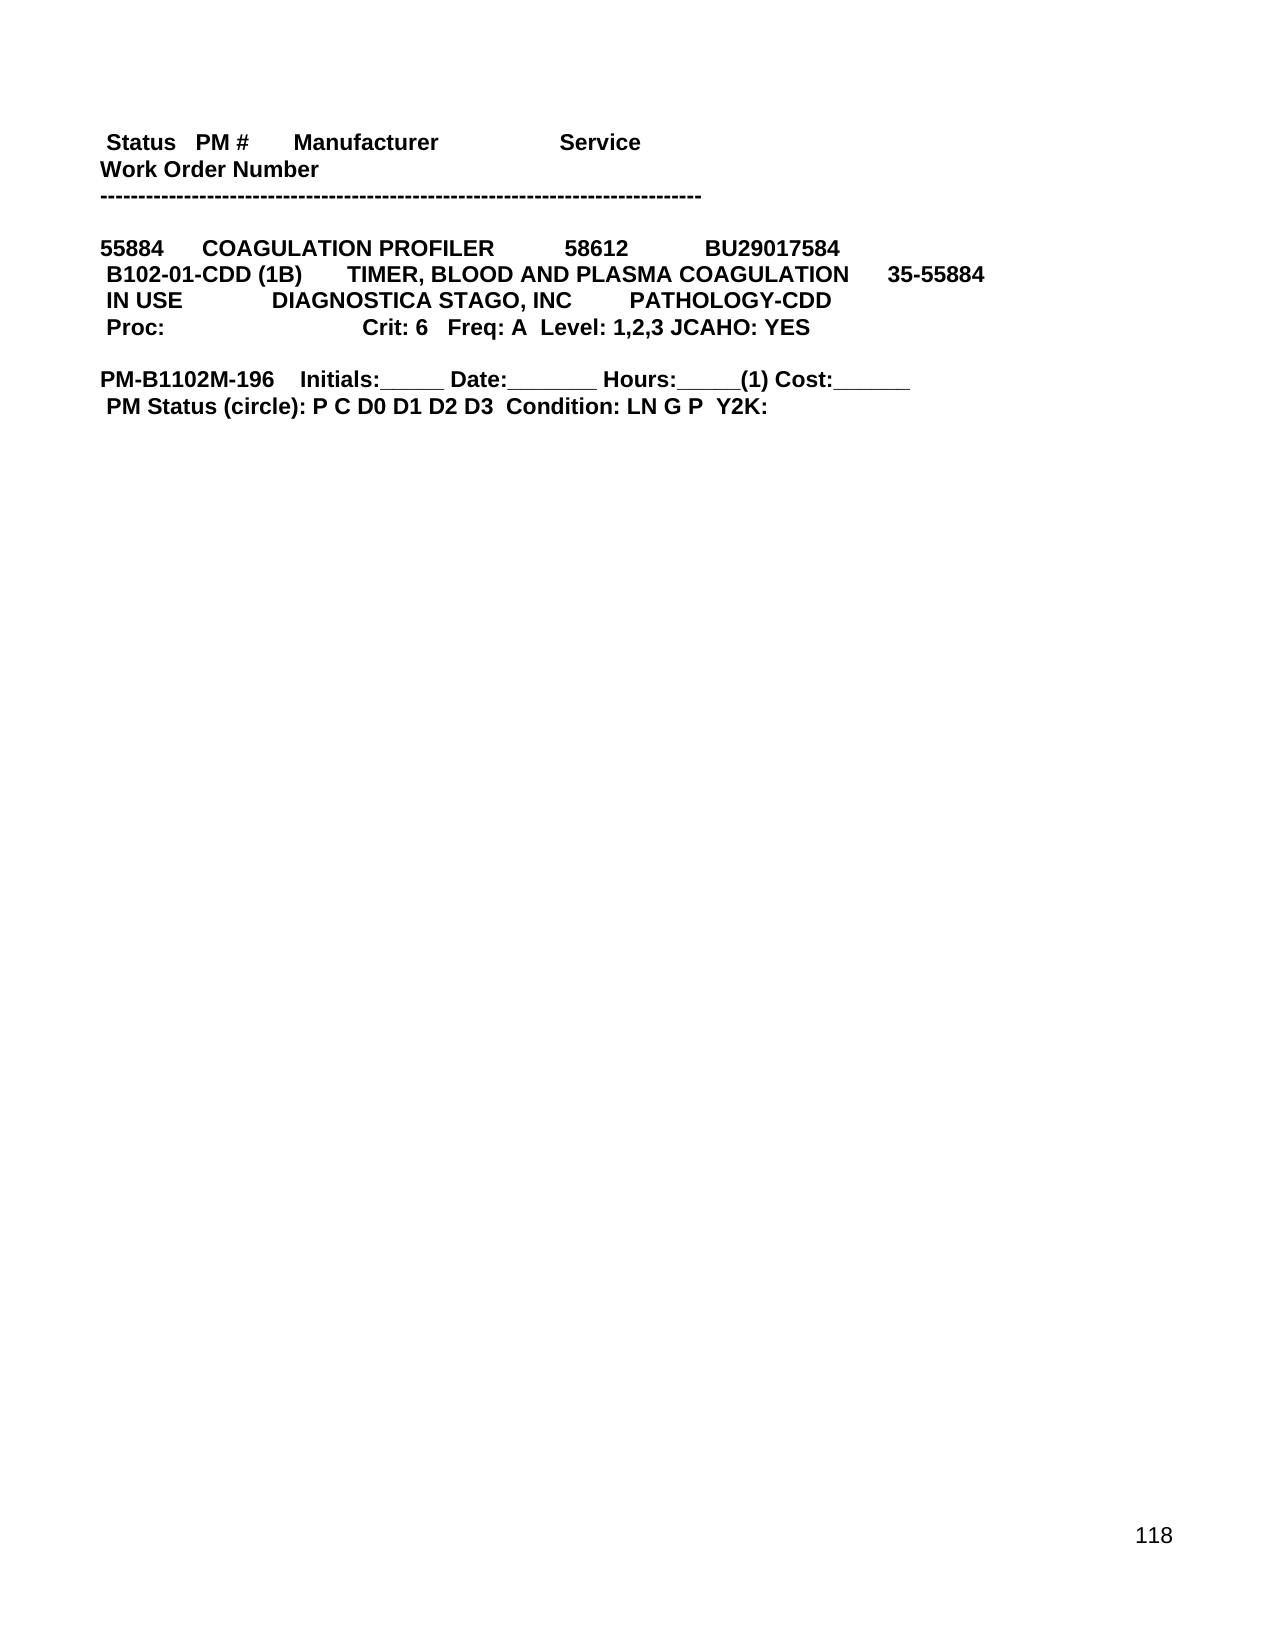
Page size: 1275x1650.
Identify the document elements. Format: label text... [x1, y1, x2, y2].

text 55884 COAGULATION PROFILER 58612 BU29017584 [100, 234, 1173, 261]
text Proc: Crit: 6 Freq: A Level: 1,2,3 JCAHO: YES [100, 314, 1173, 340]
text Work Order Number [100, 156, 1173, 182]
text B102-01-CDD (1B) TIMER, BLOOD AND PLASMA COAGULATION 35-55884 [100, 261, 1173, 287]
text PM Status (circle): P C D0 D1 D2 D3 Condition: LN G P Y2K: [100, 393, 1173, 419]
text Status PM # Manufacturer Service [100, 129, 1173, 156]
text IN USE DIAGNOSTICA STAGO, INC PATHOLOGY-CDD [100, 287, 1173, 314]
text ------------------------------------------------------------------------------- [100, 182, 1173, 208]
text PM-B1102M-196 Initials:_____ Date:_______ Hours:_____(1) Cost:______ [100, 366, 1173, 393]
